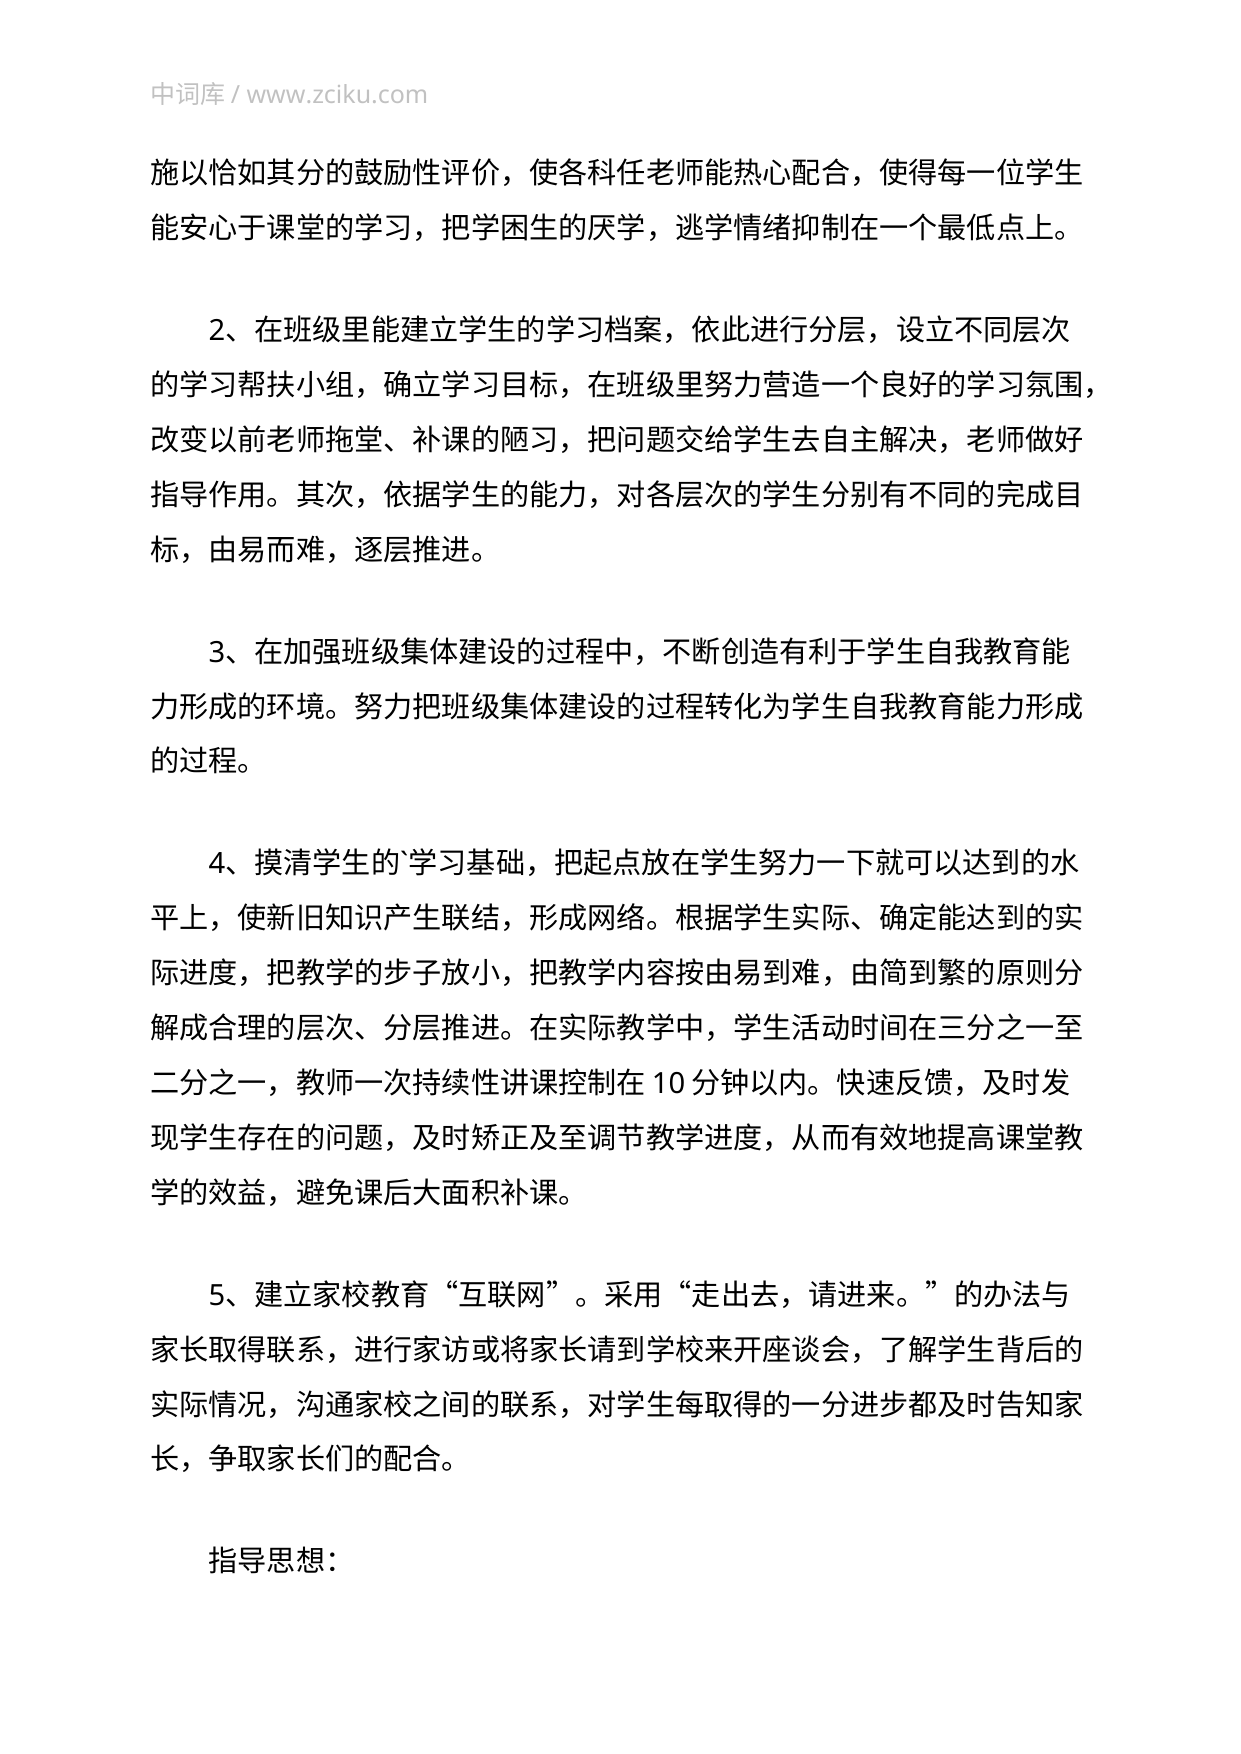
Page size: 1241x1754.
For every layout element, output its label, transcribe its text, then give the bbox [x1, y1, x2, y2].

text 5、建立家校教育“互联网”。采用“走出去，请进来。”的办法与家长取得联系，进行家访或将家长请到学校来开座谈会，了解学生背后的实际情况，沟通家校之间的联系，对学生每取得的一分进步都及时告知家长，争取家长们的配合。 [150, 1271, 1090, 1478]
text 3、在加强班级集体建设的过程中，不断创造有利于学生自我教育能力形成的环境。努力把班级集体建设的过程转化为学生自我教育能力形成的过程。 [150, 628, 1090, 780]
text 4、摸清学生的`学习基础，把起点放在学生努力一下就可以达到的水平上，使新旧知识产生联结，形成网络。根据学生实际、确定能达到的实际进度，把教学的步子放小，把教学内容按由易到难，由简到繁的原则分解成合理的层次、分层推进。在实际教学中，学生活动时间在三分之一至二分之一，教师一次持续性讲课控制在10分钟以内。快速反馈，及时发现学生存在的问题，及时矫正及至调节教学进度，从而有效地提高课堂教学的效益，避免课后大面积补课。 [150, 840, 1090, 1212]
text 指导思想： [150, 1538, 1090, 1580]
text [150, 150, 1090, 247]
text 2、在班级里能建立学生的学习档案，依此进行分层，设立不同层次的学习帮扶小组，确立学习目标，在班级里努力营造一个良好的学习氛围，改变以前老师拖堂、补课的陋习，把问题交给学生去自主解决，老师做好指导作用。其次，依据学生的能力，对各层次的学生分别有不同的完成目标，由易而难，逐层推进。 [150, 307, 1090, 569]
